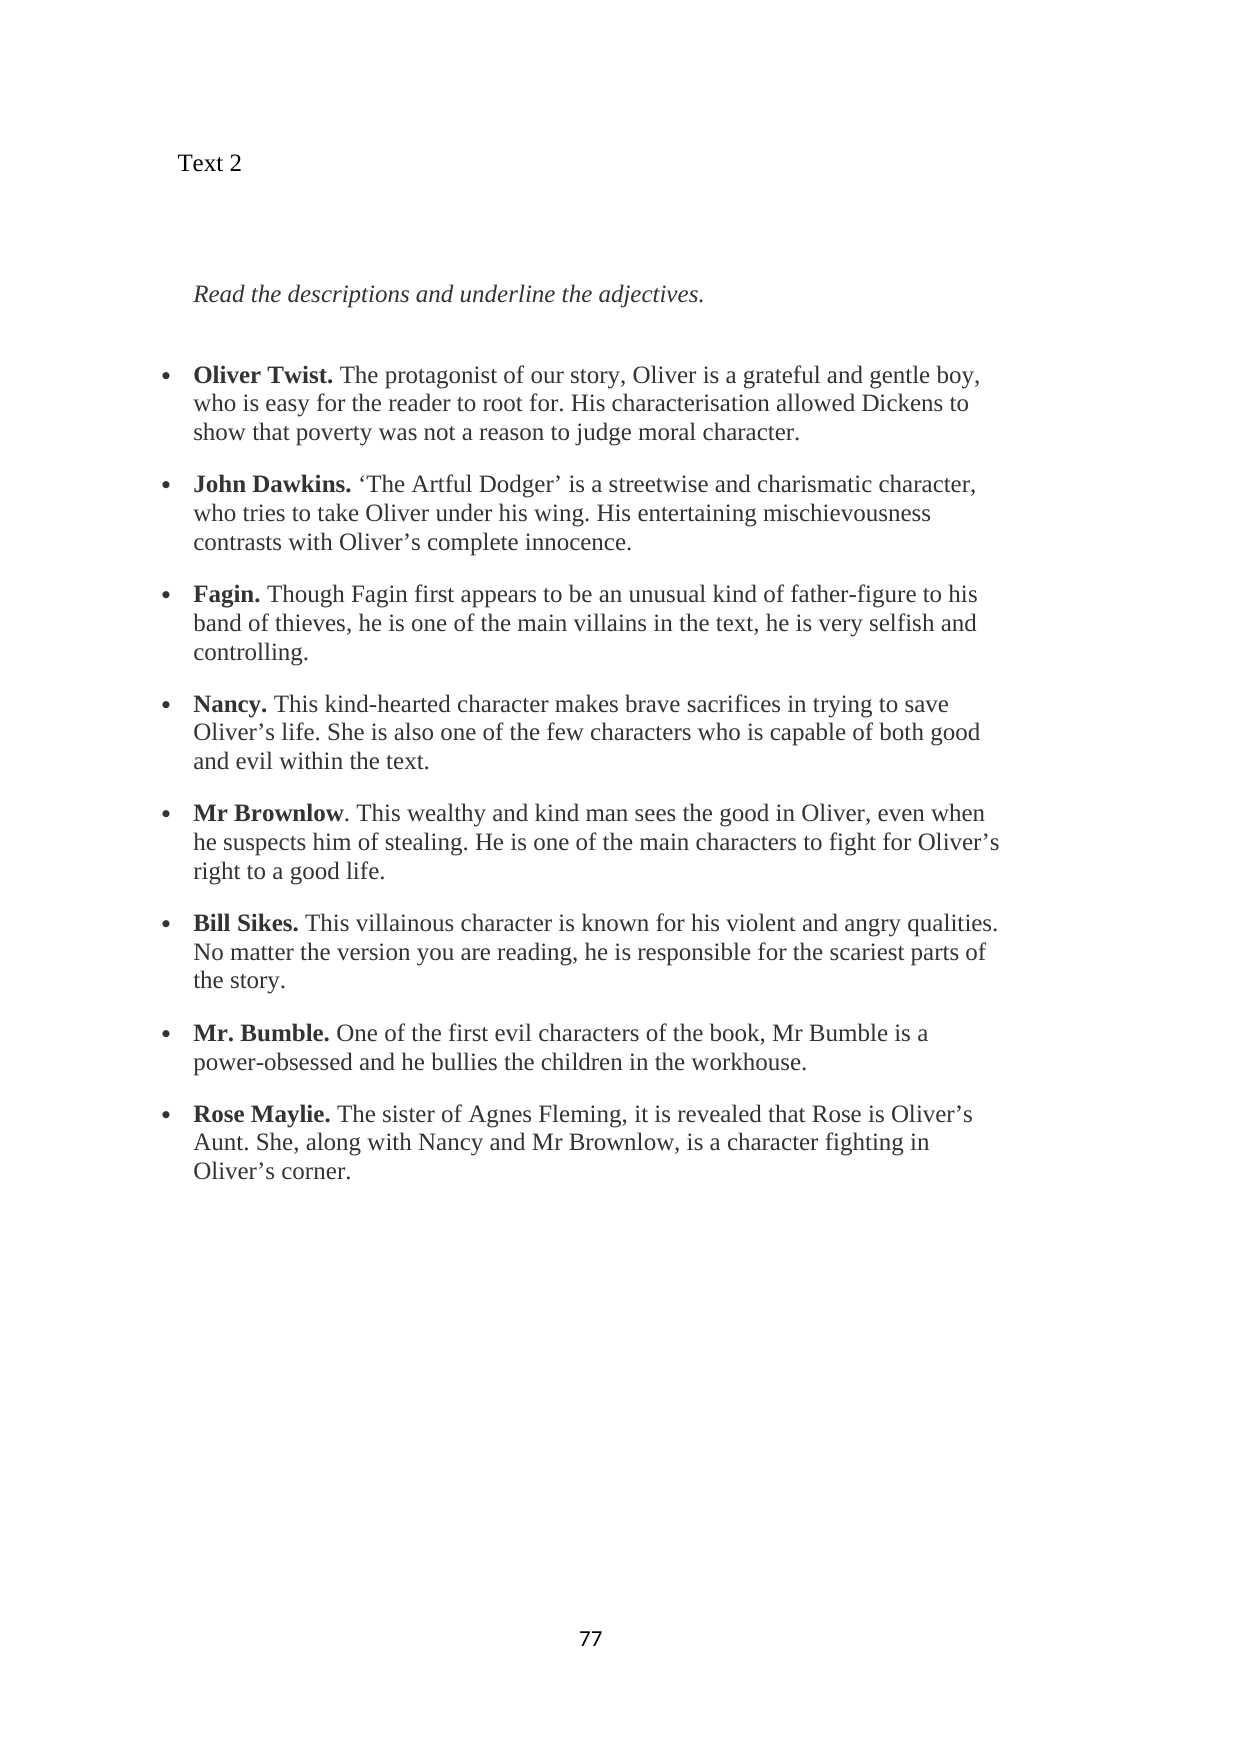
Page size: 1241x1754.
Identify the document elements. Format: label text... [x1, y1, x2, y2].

list Read the descriptions and underline the adjectives. [193, 279, 1001, 307]
list Mr Brownlow. This wealthy and kind man sees the good in Oliver, even when he suspects him of stealing. He is one of the main characters to fight for Oliver’s right to a good life. [162, 798, 1001, 885]
list Bill Sikes. This villainous character is known for his violent and angry qualities. No matter the version you are reading, he is responsible for the scariest parts of the story. [162, 908, 1001, 994]
list Fagin. Though Fagin first appears to be an unusual kind of father-figure to his band of thieves, he is one of the main villains in the text, he is very selfish and controlling. [162, 579, 1001, 665]
text Text 2 [177, 148, 1063, 176]
list Oliver Twist. The protagonist of our story, Oliver is a grateful and gentle boy, who is easy for the reader to root for. His characterisation allowed Dickens to show that poverty was not a reason to judge moral character. [162, 360, 1001, 446]
list Nancy. This kind-hearted character makes brave sacrifices in trying to save Oliver’s life. She is also one of the few characters who is capable of both good and evil within the text. [162, 689, 1001, 775]
list Rose Maylie. The sister of Agnes Fleming, it is revealed that Rose is Oliver’s Aunt. She, along with Nancy and Mr Brownlow, is a character fighting in Oliver’s corner. [162, 1099, 1001, 1185]
list John Dawkins. ‘The Artful Dodger’ is a streetwise and charismatic character, who tries to take Oliver under his wing. His entertaining mischievousness contrasts with Oliver’s complete innocence. [162, 469, 1001, 556]
list Mr. Bumble. One of the first evil characters of the book, Mr Bumble is a power-obsessed and he bullies the children in the workhouse. [162, 1018, 1001, 1075]
